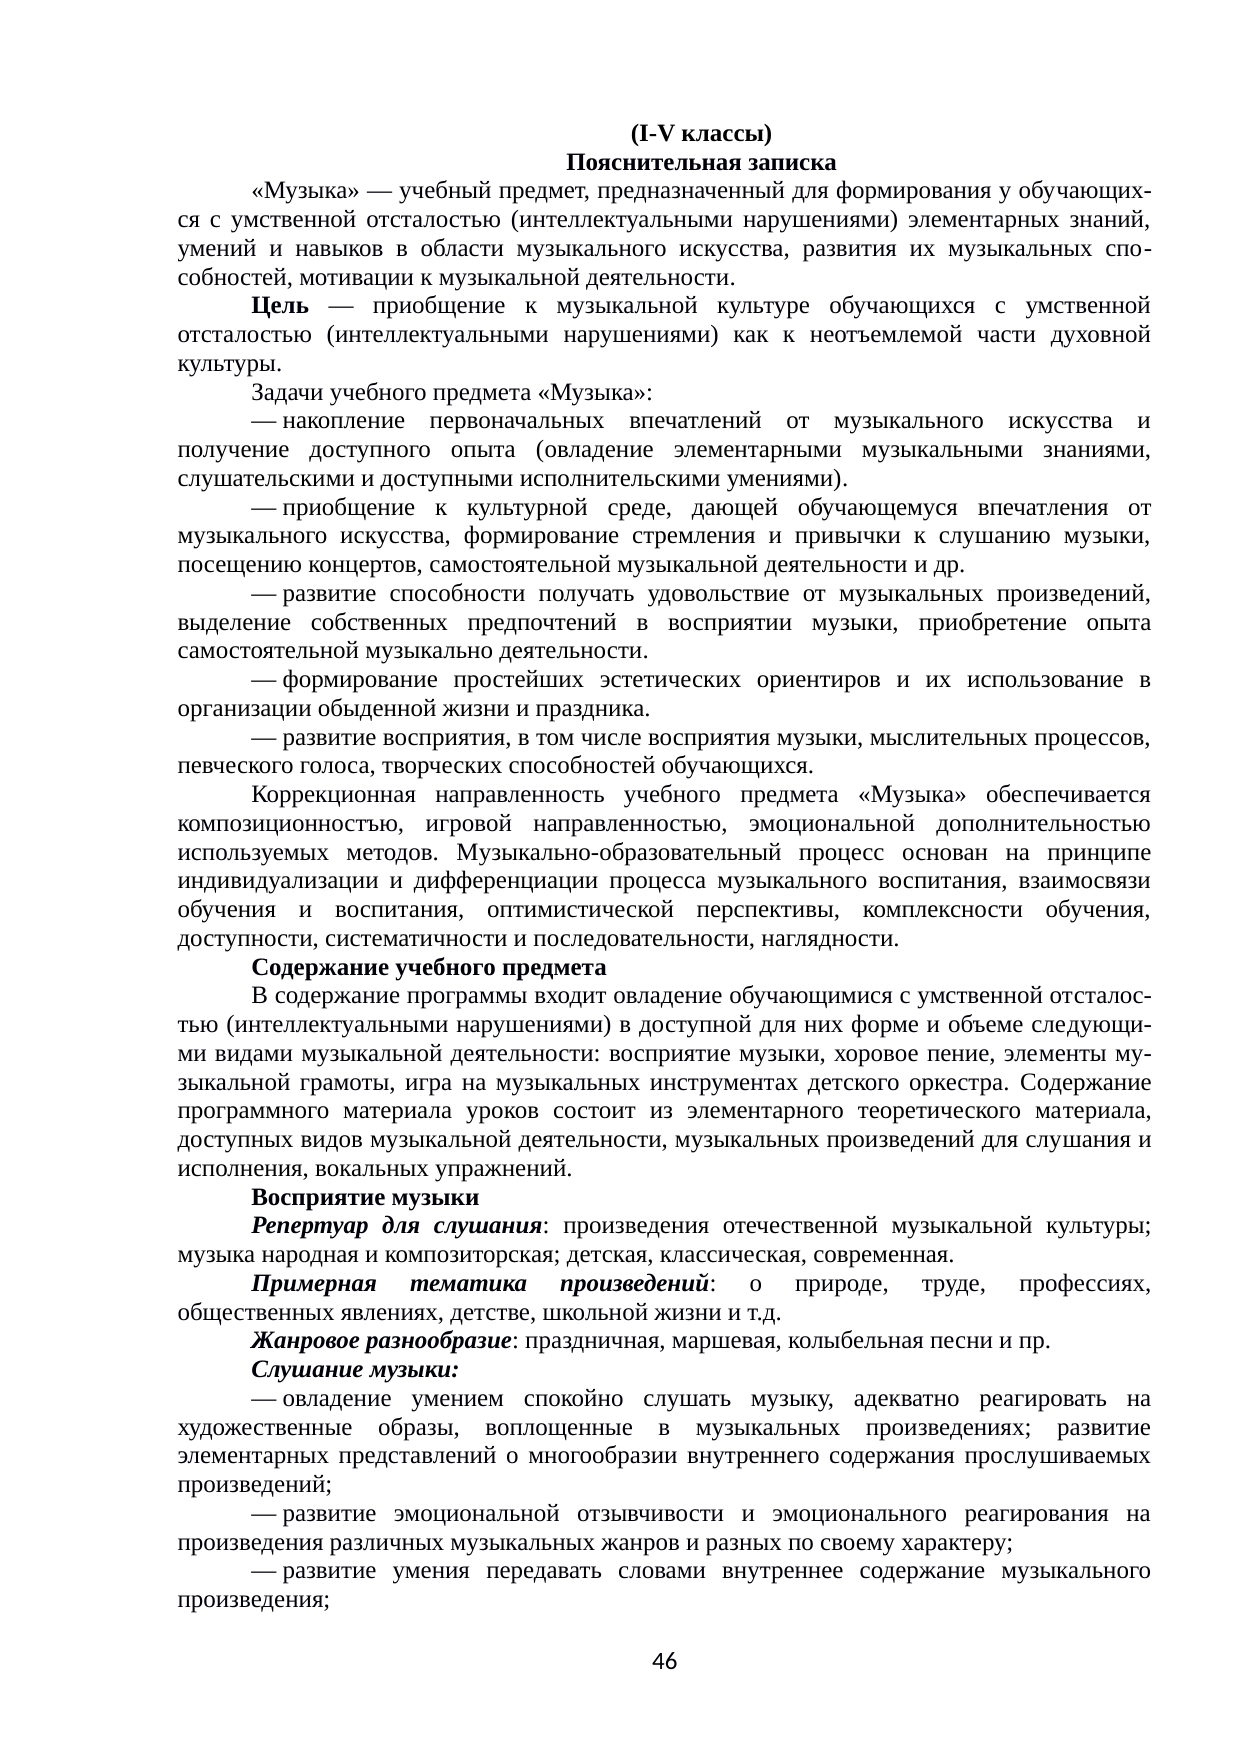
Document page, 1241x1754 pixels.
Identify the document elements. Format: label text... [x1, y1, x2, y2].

text Содержание учебного предмета [177, 952, 1152, 981]
text Слушание музыки: [177, 1354, 1152, 1383]
text ― развитие эмоциональной отзывчивости и эмоционального реагирования на произведения различных музыкальных жанров и разных по своему характеру; [177, 1498, 1152, 1556]
text Жанровое разнообразие: праздничная, маршевая, колыбельная песни и пр. [177, 1326, 1152, 1354]
list ― накопление первоначальных впечатлений от музыкального искусства и получение доступного опыта (овладение элементарными музыкальными знаниями, слушательскими и доступными исполнительскими умениями). [177, 406, 1152, 492]
list ― развитие способности получать удовольствие от музыкальных произведений, выделение собственных предпочтений в восприятии музыки, приобретение опыта самостоятельной музыкально деятельности. [177, 578, 1152, 664]
text (I-V классы) [177, 118, 1152, 147]
text В содержание программы входит овладение обучающимися с умственной отсталостью (интеллектуальными нарушениями) в доступной для них форме и объеме следующими видами музыкальной деятельности: восприятие музыки, хоровое пение, элементы музыкальной грамоты, игра на музыкальных инструментах детского оркестра. Содержание программного материала уроков состоит из элементарного теоретического материала, доступных видов музыкальной деятельности, музыкальных произведений для слушания и исполнения, вокальных упражнений. [177, 981, 1152, 1182]
text Репертуар для слушания: произведения отечественной музыкальной культуры; музыка народная и композиторская; детская, классическая, современная. [177, 1211, 1152, 1268]
text «Музыка» ― учебный предмет, предназначенный для формирования у обучающихся с умственной отсталостью (интеллектуальными нарушениями) элементарных знаний, умений и навыков в области музыкального искусства, развития их музыкальных способностей, мотивации к музыкальной деятельности. [177, 176, 1152, 291]
text Пояснительная записка [177, 147, 1152, 176]
text ― овладение умением спокойно слушать музыку, адекватно реагировать на художественные образы, воплощенные в музыкальных произведениях; развитие элементарных представлений о многообразии внутреннего содержания прослушиваемых произведений; [177, 1383, 1152, 1498]
list ― приобщение к культурной среде, дающей обучающемуся впечатления от музыкального искусства, формирование стремления и привычки к слушанию музыки, посещению концертов, самостоятельной музыкальной деятельности и др. [177, 492, 1152, 578]
text Примерная тематика произведений: о природе, труде, профессиях, общественных явлениях, детстве, школьной жизни и т.д. [177, 1268, 1152, 1326]
text ― развитие умения передавать словами внутреннее содержание музыкального произведения; [177, 1556, 1152, 1613]
list ― формирование простейших эстетических ориентиров и их использование в организации обыденной жизни и праздника. [177, 664, 1152, 722]
list ― развитие восприятия, в том числе восприятия музыки, мыслительных процессов, певческого голоса, творческих способностей обучающихся. [177, 722, 1152, 779]
text Задачи учебного предмета «Музыка»: [177, 377, 1152, 406]
text Цель ― приобщение к музыкальной культуре обучающихся с умственной отсталостью (интеллектуальными нарушениями) как к неотъемлемой части духовной культуры. [177, 291, 1152, 377]
text Коррекционная направленность учебного предмета «Музыка» обеспечивается композиционностъю, игровой направленностью, эмоциональной дополнительностью используемых методов. Музыкально-образовательный процесс основан на принципе индивидуализации и дифференциации процесса музыкального воспитания, взаимосвязи обучения и воспитания, оптимистической перспективы, комплексности обучения, доступности, систематичности и последовательности, наглядности. [177, 779, 1152, 952]
text Восприятие музыки [177, 1182, 1152, 1211]
